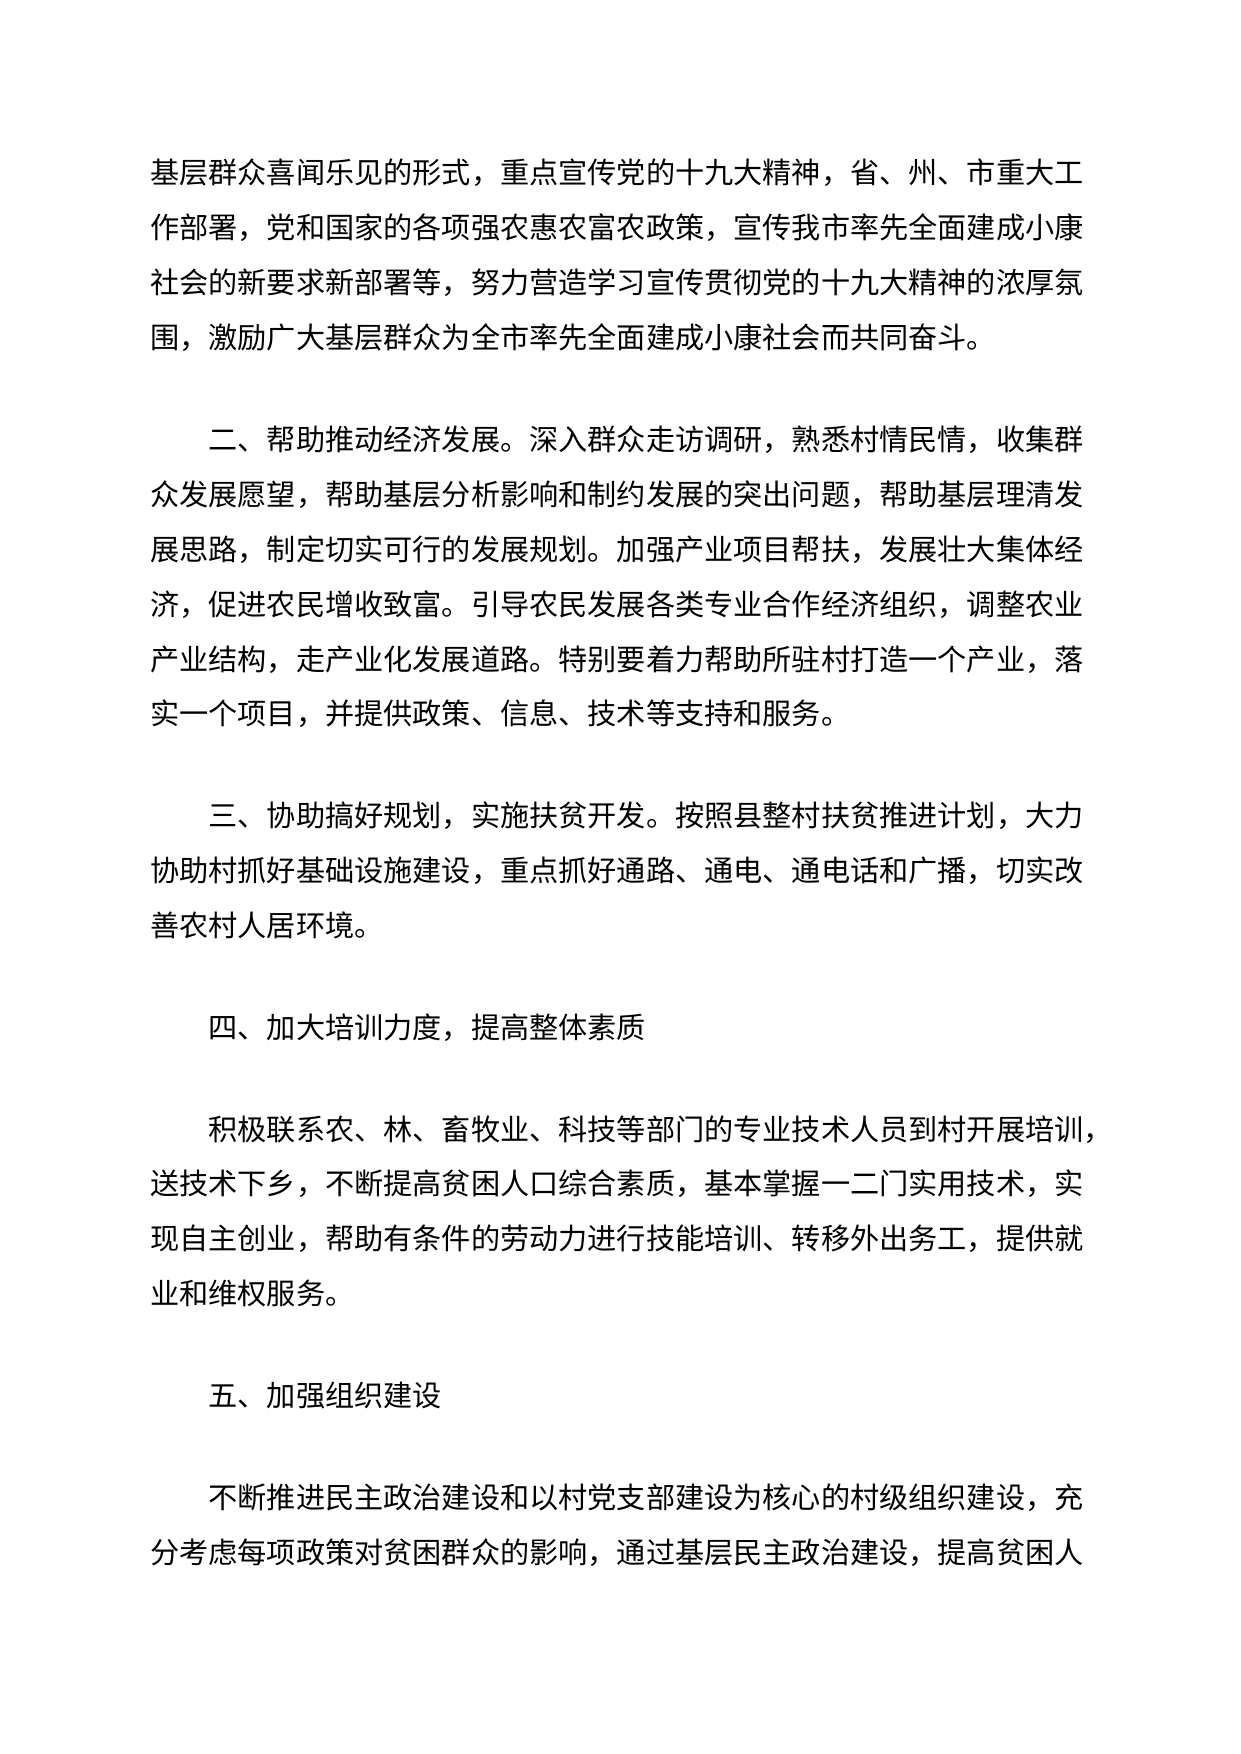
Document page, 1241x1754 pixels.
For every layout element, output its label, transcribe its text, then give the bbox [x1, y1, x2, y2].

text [150, 150, 1090, 357]
text 三、协助搞好规划，实施扶贫开发。按照县整村扶贫推进计划，大力协助村抓好基础设施建设，重点抓好通路、通电、通电话和广播，切实改善农村人居环境。 [150, 793, 1090, 945]
text 二、帮助推动经济发展。深入群众走访调研，熟悉村情民情，收集群众发展愿望，帮助基层分析影响和制约发展的突出问题，帮助基层理清发展思路，制定切实可行的发展规划。加强产业项目帮扶，发展壮大集体经济，促进农民增收致富。引导农民发展各类专业合作经济组织，调整农业产业结构，走产业化发展道路。特别要着力帮助所驻村打造一个产业，落实一个项目，并提供政策、信息、技术等支持和服务。 [150, 416, 1090, 733]
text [150, 1474, 1090, 1571]
text 四、加大培训力度，提高整体素质 [150, 1004, 1090, 1047]
text 积极联系农、林、畜牧业、科技等部门的专业技术人员到村开展培训，送技术下乡，不断提高贫困人口综合素质，基本掌握一二门实用技术，实现自主创业，帮助有条件的劳动力进行技能培训、转移外出务工，提供就业和维权服务。 [150, 1106, 1090, 1313]
text 五、加强组织建设 [150, 1372, 1090, 1415]
